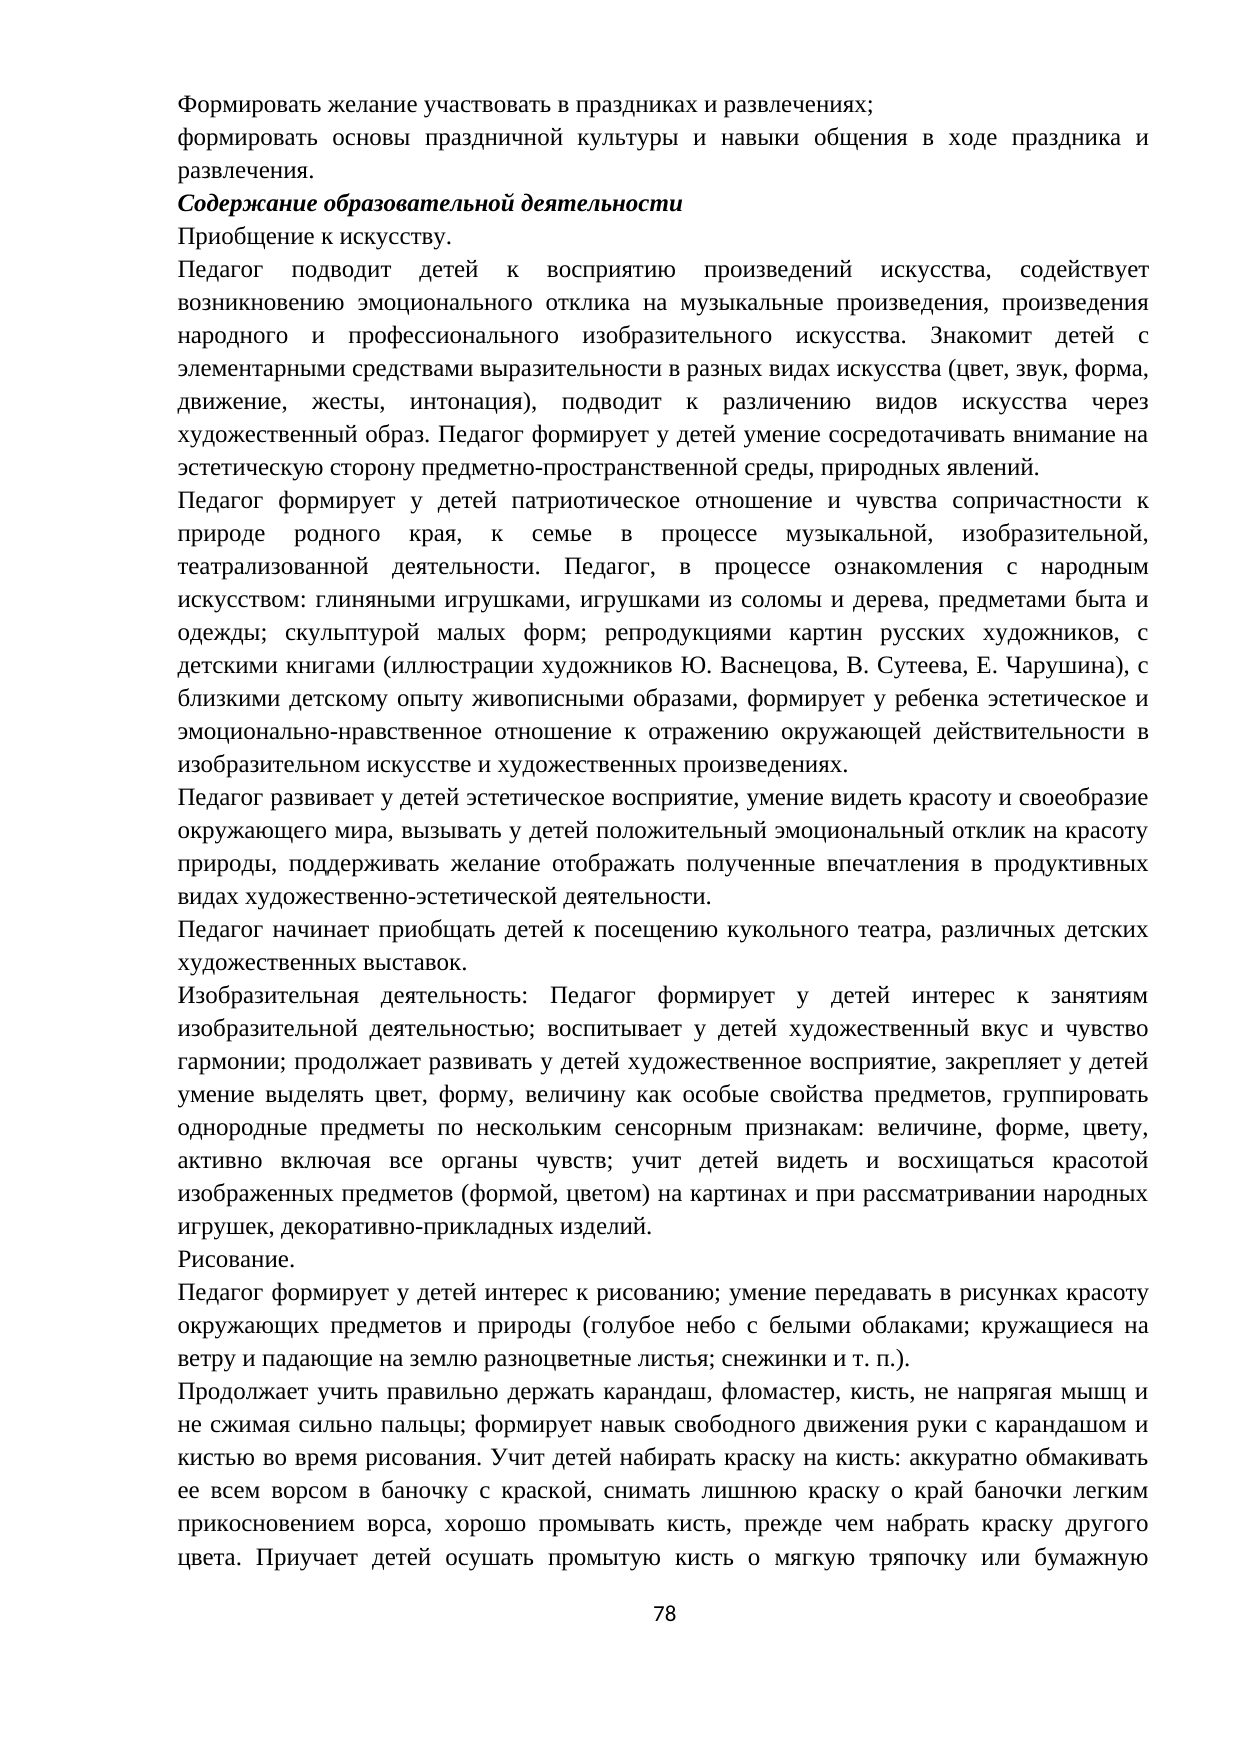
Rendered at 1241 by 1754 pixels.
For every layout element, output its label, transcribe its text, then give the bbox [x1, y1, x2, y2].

text Педагог формирует у детей патриотическое отношение и чувства сопричастности к природе родного края, к семье в процессе музыкальной, изобразительной, театрализованной деятельности. Педагог, в процессе ознакомления с народным искусством: глиняными игрушками, игрушками из соломы и дерева, предметами быта и одежды; скульптурой малых форм; репродукциями картин русских художников, с детскими книгами (иллюстрации художников Ю. Васнецова, В. Сутеева, Е. Чарушина), с близкими детскому опыту живописными образами, формирует у ребенка эстетическое и эмоционально-нравственное отношение к отражению окружающей действительности в изобразительном искусстве и художественных произведениях. [177, 485, 1149, 778]
text Педагог формирует у детей интерес к рисованию; умение передавать в рисунках красоту окружающих предметов и природы (голубое небо с белыми облаками; кружащиеся на ветру и падающие на землю разноцветные листья; снежинки и т. п.). [177, 1277, 1149, 1372]
text Рисование. [177, 1244, 1149, 1273]
text формировать основы праздничной культуры и навыки общения в ходе праздника и развлечения. [177, 122, 1149, 183]
text Педагог начинает приобщать детей к посещению кукольного театра, различных детских художественных выставок. [177, 914, 1149, 976]
text Педагог подводит детей к восприятию произведений искусства, содействует возникновению эмоционального отклика на музыкальные произведения, произведения народного и профессионального изобразительного искусства. Знакомит детей с элементарными средствами выразительности в разных видах искусства (цвет, звук, форма, движение, жесты, интонация), подводит к различению видов искусства через художественный образ. Педагог формирует у детей умение сосредотачивать внимание на эстетическую сторону предметно-пространственной среды, природных явлений. [177, 254, 1149, 481]
text Педагог развивает у детей эстетическое восприятие, умение видеть красоту и своеобразие окружающего мира, вызывать у детей положительный эмоциональный отклик на красоту природы, поддерживать желание отображать полученные впечатления в продуктивных видах художественно-эстетической деятельности. [177, 782, 1149, 910]
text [177, 1376, 1149, 1570]
text Приобщение к искусству. [177, 221, 1149, 249]
text Содержание образовательной деятельности [177, 188, 1149, 216]
text Изобразительная деятельность: Педагог формирует у детей интерес к занятиям изобразительной деятельностью; воспитывает у детей художественный вкус и чувство гармонии; продолжает развивать у детей художественное восприятие, закрепляет у детей умение выделять цвет, форму, величину как особые свойства предметов, группировать однородные предметы по нескольким сенсорным признакам: величине, форме, цвету, активно включая все органы чувств; учит детей видеть и восхищаться красотой изображенных предметов (формой, цветом) на картинах и при рассматривании народных игрушек, декоративно-прикладных изделий. [177, 980, 1149, 1240]
text Формировать желание участвовать в праздниках и развлечениях; [177, 89, 1149, 117]
